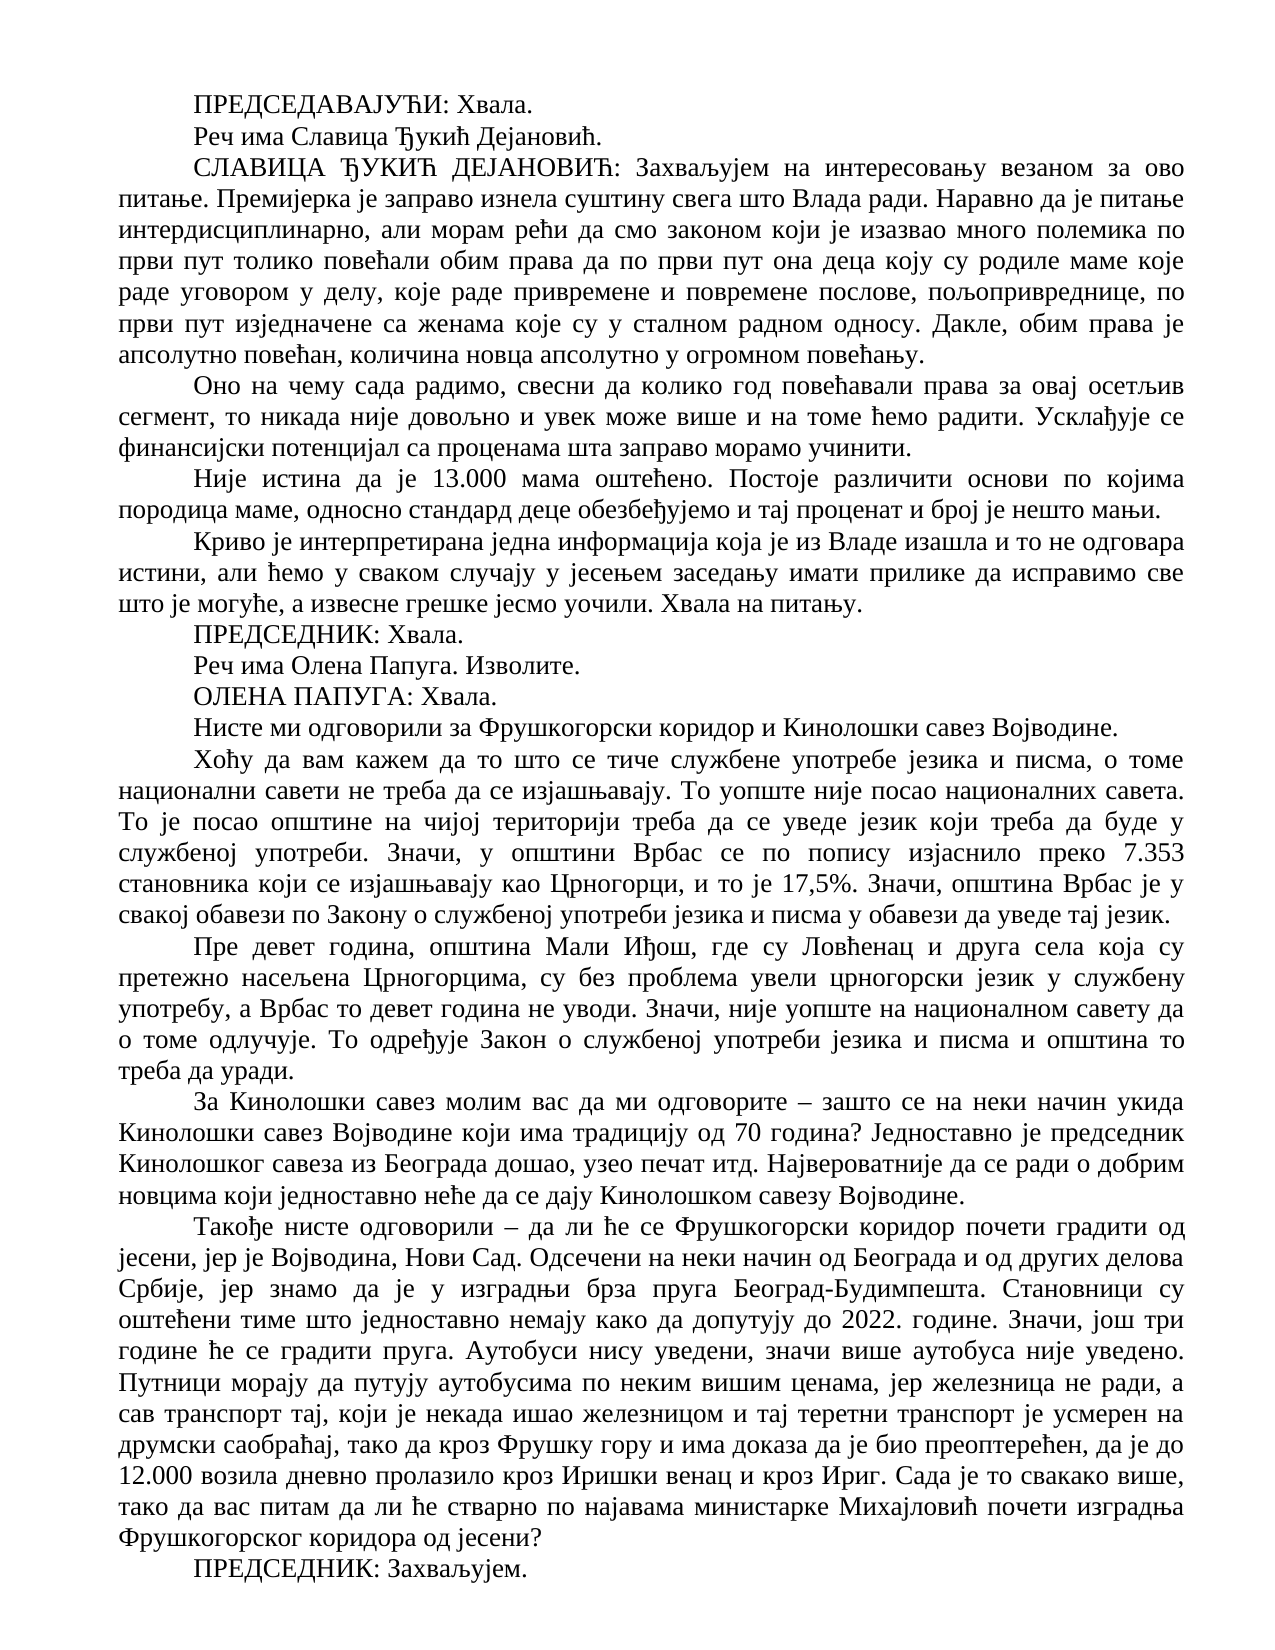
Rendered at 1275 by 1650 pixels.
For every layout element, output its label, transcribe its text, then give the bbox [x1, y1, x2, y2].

text Криво је интерпретирана једна информација која је из Владе изашла и то не одговара истини, али ћемо у сваком случају у јесењем заседању имати прилике да исправимо све што је могуће, а извесне грешке јесмо уочили. Хвала на питању. [118, 525, 1186, 618]
text Реч има Олена Папуга. Изволите. [118, 649, 1186, 680]
text Пре девет година, општина Мали Иђош, где су Ловћенац и друга села која су претежно насељена Црногорцима, су без проблема увели црногорски језик у службену употребу, а Врбас то девет година не уводи. Значи, није уопште на националном савету да о томе одлучује. То одређује Закон о службеној употреби језика и писма и општина то треба да уради. [118, 929, 1186, 1085]
text ОЛЕНА ПАПУГА: Хвала. [118, 680, 1186, 712]
text Реч има Славица Ђукић Дејановић. [118, 120, 1186, 151]
text ПРЕДСЕДНИК: Захваљујем. [118, 1552, 1186, 1584]
text ПРЕДСЕДНИК: Хвала. [118, 618, 1186, 649]
text Није истина да је 13.000 мама оштећено. Постоје различити основи по којима породица маме, односно стандард деце обезбеђујемо и тај проценат и број је нешто мањи. [118, 462, 1186, 525]
text За Кинолошки савез молим вас да ми одговорите – зашто се на неки начин укида Кинолошки савез Војводине који има традицију од 70 година? Једноставно је председник Кинолошког савеза из Београда дошао, узео печат итд. Највероватније да се ради о добрим новцима који једноставно неће да се дају Кинолошком савезу Војводине. [118, 1085, 1186, 1210]
text Нисте ми одговорили за Фрушкогорски коридор и Кинолошки савез Војводине. [118, 712, 1186, 743]
text СЛАВИЦА ЂУКИЋ ДЕЈАНОВИЋ: Захваљујем на интересовању везаном за ово питање. Премијерка је заправо изнела суштину свега што Влада ради. Наравно да је питање интердисциплинарно, али морам рећи да смо законом који је изазвао много полемика по први пут толико повећали обим права да по први пут она деца коју су родиле маме које раде уговором у делу, које раде привремене и повремене послове, пољопривреднице, по први пут изједначене са женама које су у сталном радном односу. Дакле, обим права је апсолутно повећан, количина новца апсолутно у огромном повећању. [118, 151, 1186, 369]
text ПРЕДСЕДАВАЈУЋИ: Хвала. [118, 89, 1186, 120]
text Хоћу да вам кажем да то што се тиче службене употребе језика и писма, о томе национални савети не треба да се изјашњавају. То уопште није посао националних савета. То је посао општине на чијој територији треба да се уведе језик који треба да буде у службеној употреби. Значи, у општини Врбас се по попису изјаснило преко 7.353 становника који се изјашњавају као Црногорци, и то је 17,5%. Значи, општина Врбас је у свакој обавези по Закону о службеној употреби језика и писма у обавези да уведе тај језик. [118, 743, 1186, 929]
text Такође нисте одговорили – да ли ће се Фрушкогорски коридор почети градити од јесени, јер је Војводина, Нови Сад. Одсечени на неки начин од Београда и од других делова Србије, јер знамо да је у изградњи брза пруга Београд-Будимпешта. Становници су оштећени тиме што једноставно немају како да допутују до 2022. године. Значи, још три године ће се градити пруга. Аутобуси нису уведени, значи више аутобуса није уведено. Путници морају да путују аутобусима по неким вишим ценама, јер железница не ради, а сав транспорт тај, који је некада ишао железницом и тај теретни транспорт је усмерен на друмски саобраћај, тако да кроз Фрушку гору и има доказа да је био преоптерећен, да је до 12.000 возила дневно пролазило кроз Иришки венац и кроз Ириг. Сада је то свакако више, тако да вас питам да ли ће стварно по најавама министарке Михајловић почети изградња Фрушкогорског коридора од јесени? [118, 1210, 1186, 1552]
text Оно на чему сада радимо, свесни да колико год повећавали права за овај осетљив сегмент, то никада није довољно и увек може више и на томе ћемо радити. Усклађује се финансијски потенцијал са проценама шта заправо морамо учинити. [118, 369, 1186, 462]
